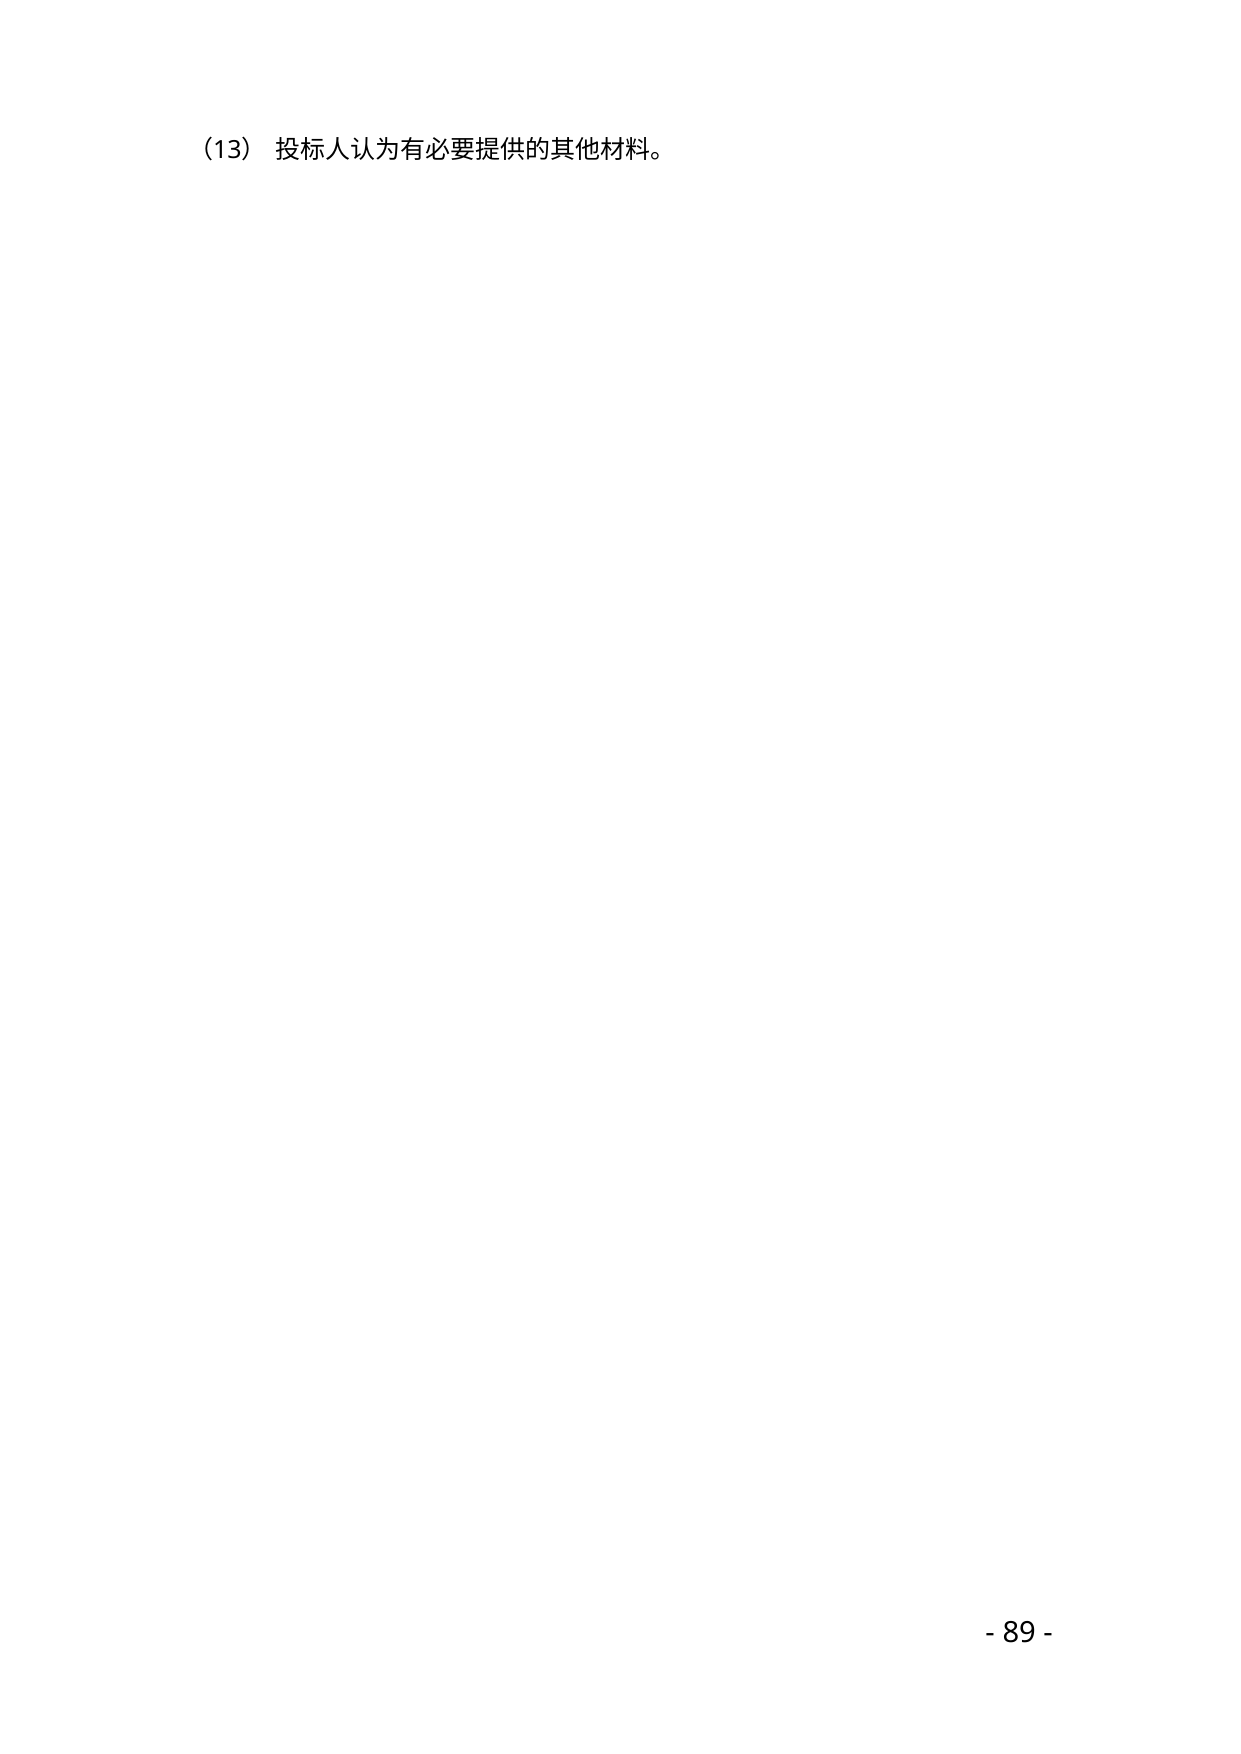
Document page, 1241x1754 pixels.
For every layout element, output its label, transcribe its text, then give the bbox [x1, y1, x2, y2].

list 投标人认为有必要提供的其他材料。 [188, 115, 1052, 181]
